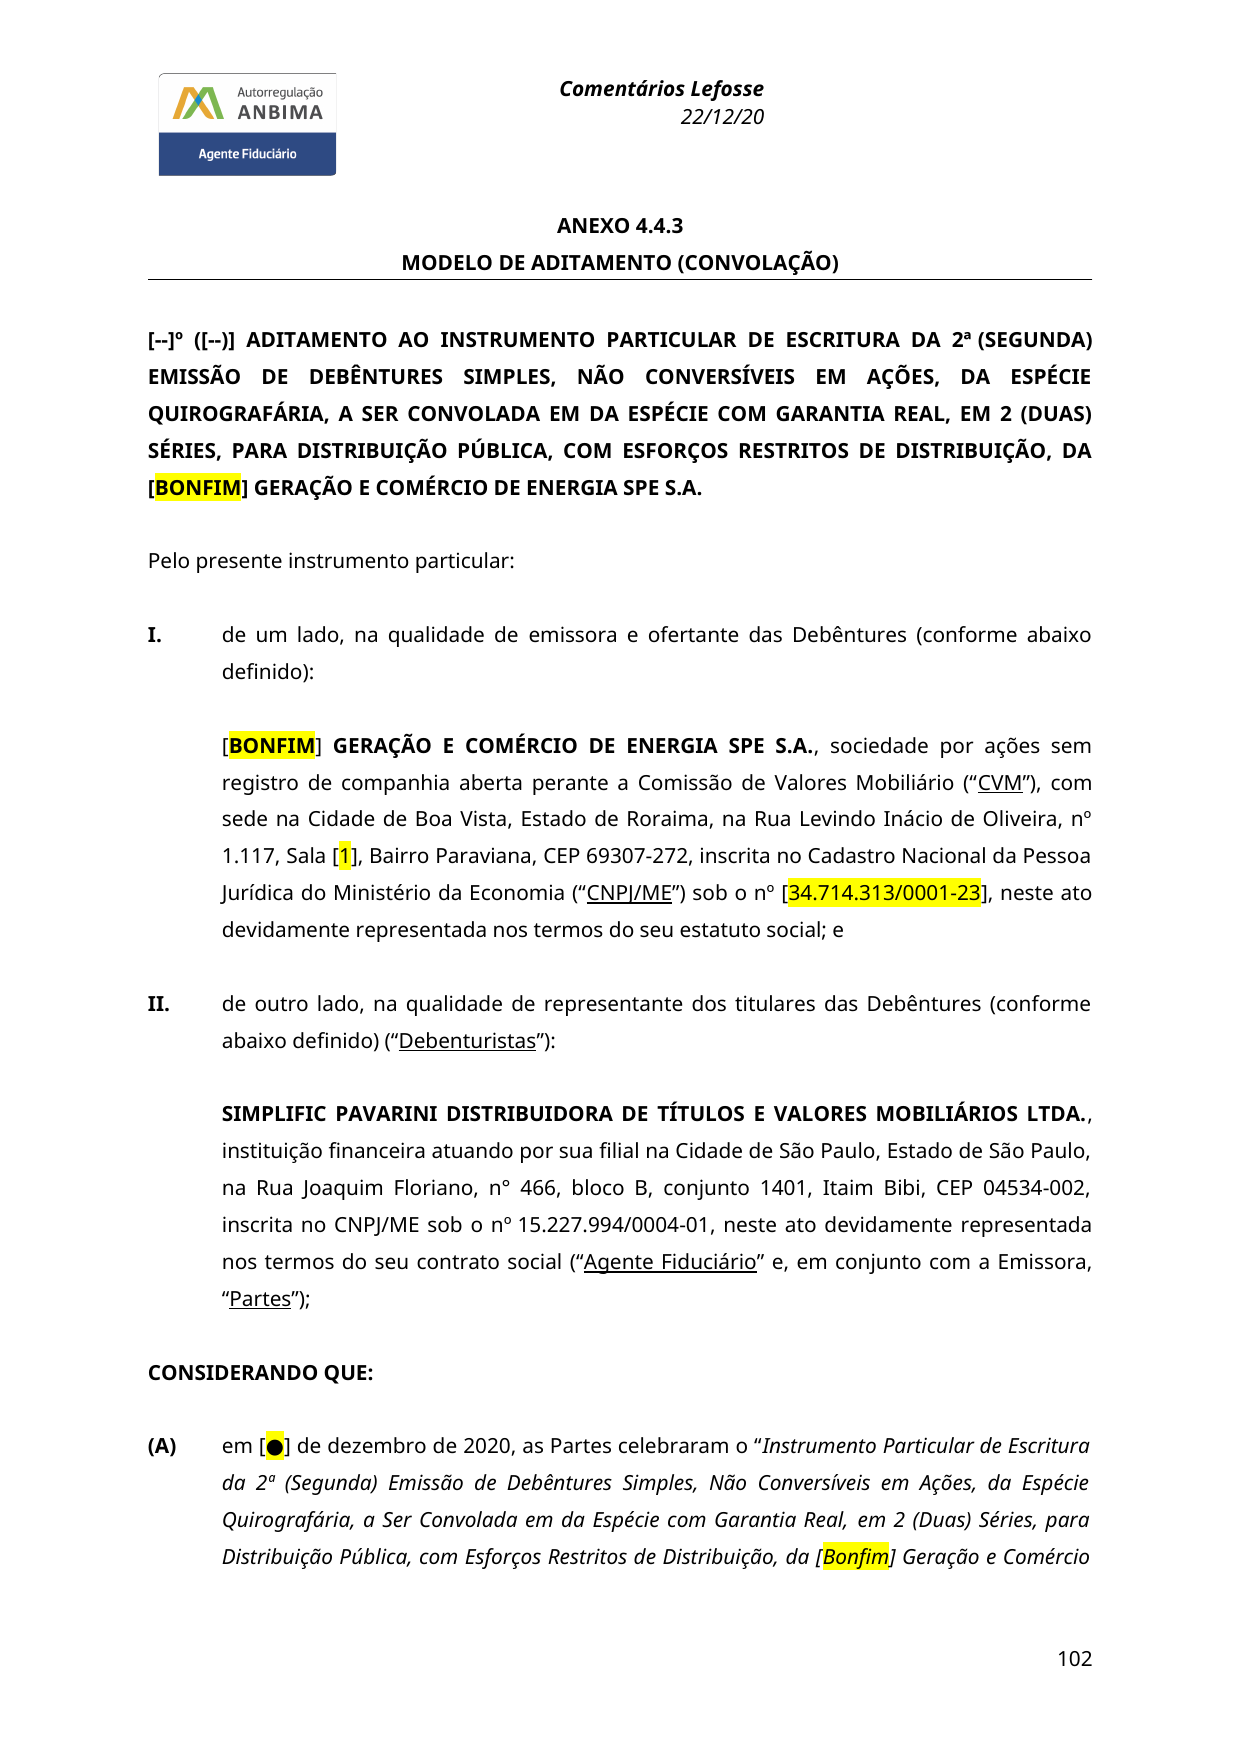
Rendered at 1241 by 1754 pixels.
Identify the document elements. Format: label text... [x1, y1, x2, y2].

text CONSIDERANDO QUE: [148, 1358, 1092, 1386]
picture [158, 73, 337, 176]
text [--]º ([--)] ADITAMENTO AO INSTRUMENTO PARTICULAR DE ESCRITURA DA 2ª (SEGUNDA) EMISSÃO DE DEBÊNTURES SIMPLES, NÃO CONVERSÍVEIS EM AÇÕES, DA ESPÉCIE QUIROGRAFÁRIA, A SER CONVOLADA EM DA ESPÉCIE COM GARANTIA REAL, EM 2 (DUAS) SÉRIES, PARA DISTRIBUIÇÃO PÚBLICA, COM ESFORÇOS RESTRITOS DE DISTRIBUIÇÃO, DA [BONFIM] GERAÇÃO E COMÉRCIO DE ENERGIA SPE S.A. [148, 325, 1092, 501]
text [BONFIM] GERAÇÃO E COMÉRCIO DE ENERGIA SPE S.A., sociedade por ações sem registro de companhia aberta perante a Comissão de Valores Mobiliário (“CVM”), com sede na Cidade de Boa Vista, Estado de Roraima, na Rua Levindo Inácio de Oliveira, nº 1.117, Sala [1], Bairro Paraviana, CEP 69307-272, inscrita no Cadastro Nacional da Pessoa Jurídica do Ministério da Economia (“CNPJ/ME”) sob o nº [34.714.313/0001-23], neste ato devidamente representada nos termos do seu estatuto social; e [222, 731, 1092, 943]
text Pelo presente instrumento particular: [148, 546, 1092, 575]
text SIMPLIFIC PAVARINI DISTRIBUIDORA DE TÍTULOS E VALORES MOBILIÁRIOS LTDA., instituição financeira atuando por sua filial na Cidade de São Paulo, Estado de São Paulo, na Rua Joaquim Floriano, n° 466, bloco B, conjunto 1401, Itaim Bibi, CEP 04534-002, inscrita no CNPJ/ME sob o nº 15.227.994/0004-01, neste ato devidamente representada nos termos do seu contrato social (“Agente Fiduciário” e, em conjunto com a Emissora, “Partes”); [222, 1099, 1092, 1312]
list de um lado, na qualidade de emissora e ofertante das Debêntures (conforme abaixo definido): [148, 620, 1092, 685]
list de outro lado, na qualidade de representante dos titulares das Debêntures (conforme abaixo definido) (“Debenturistas”): [148, 989, 1092, 1054]
text ANEXO 4.4.3 MODELO DE ADITAMENTO (CONVOLAÇÃO) [148, 211, 1092, 279]
